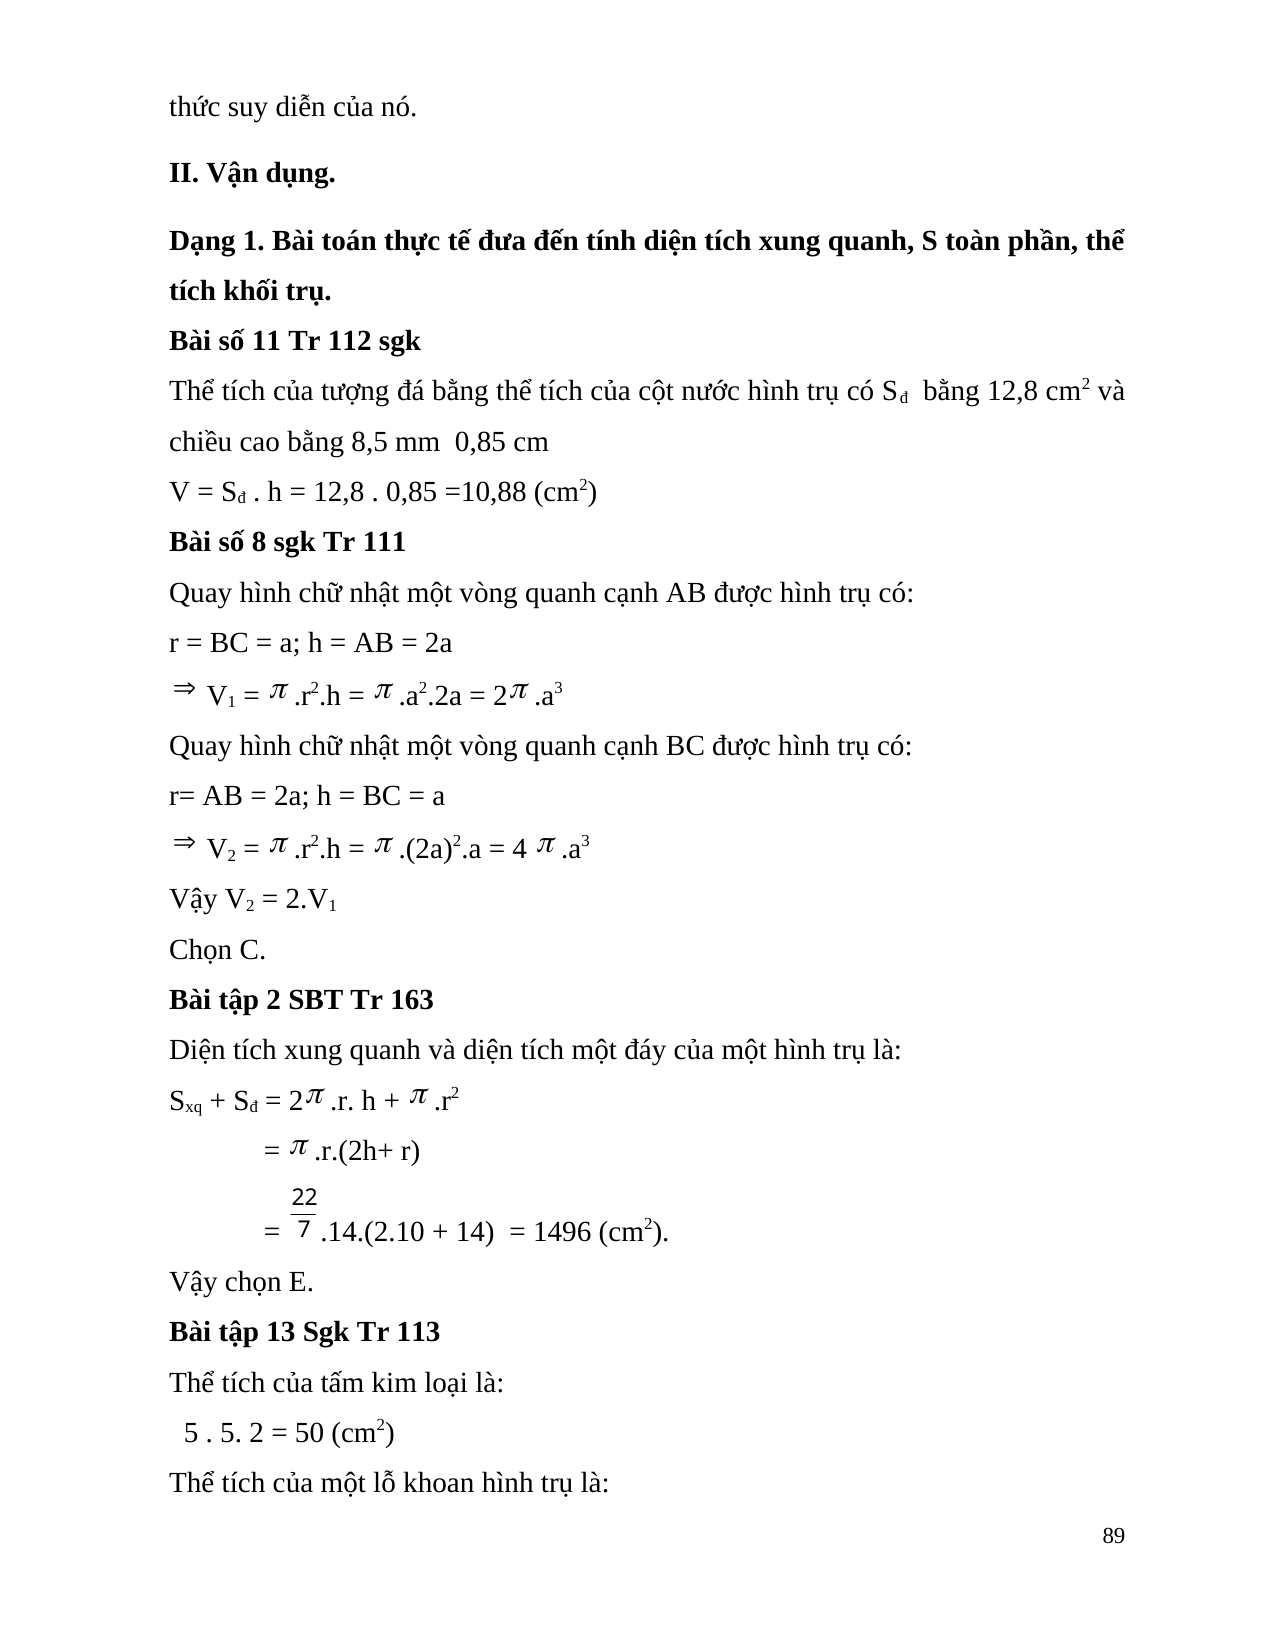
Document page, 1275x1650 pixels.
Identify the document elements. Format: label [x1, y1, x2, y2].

table_cell [158, 89, 1136, 1500]
